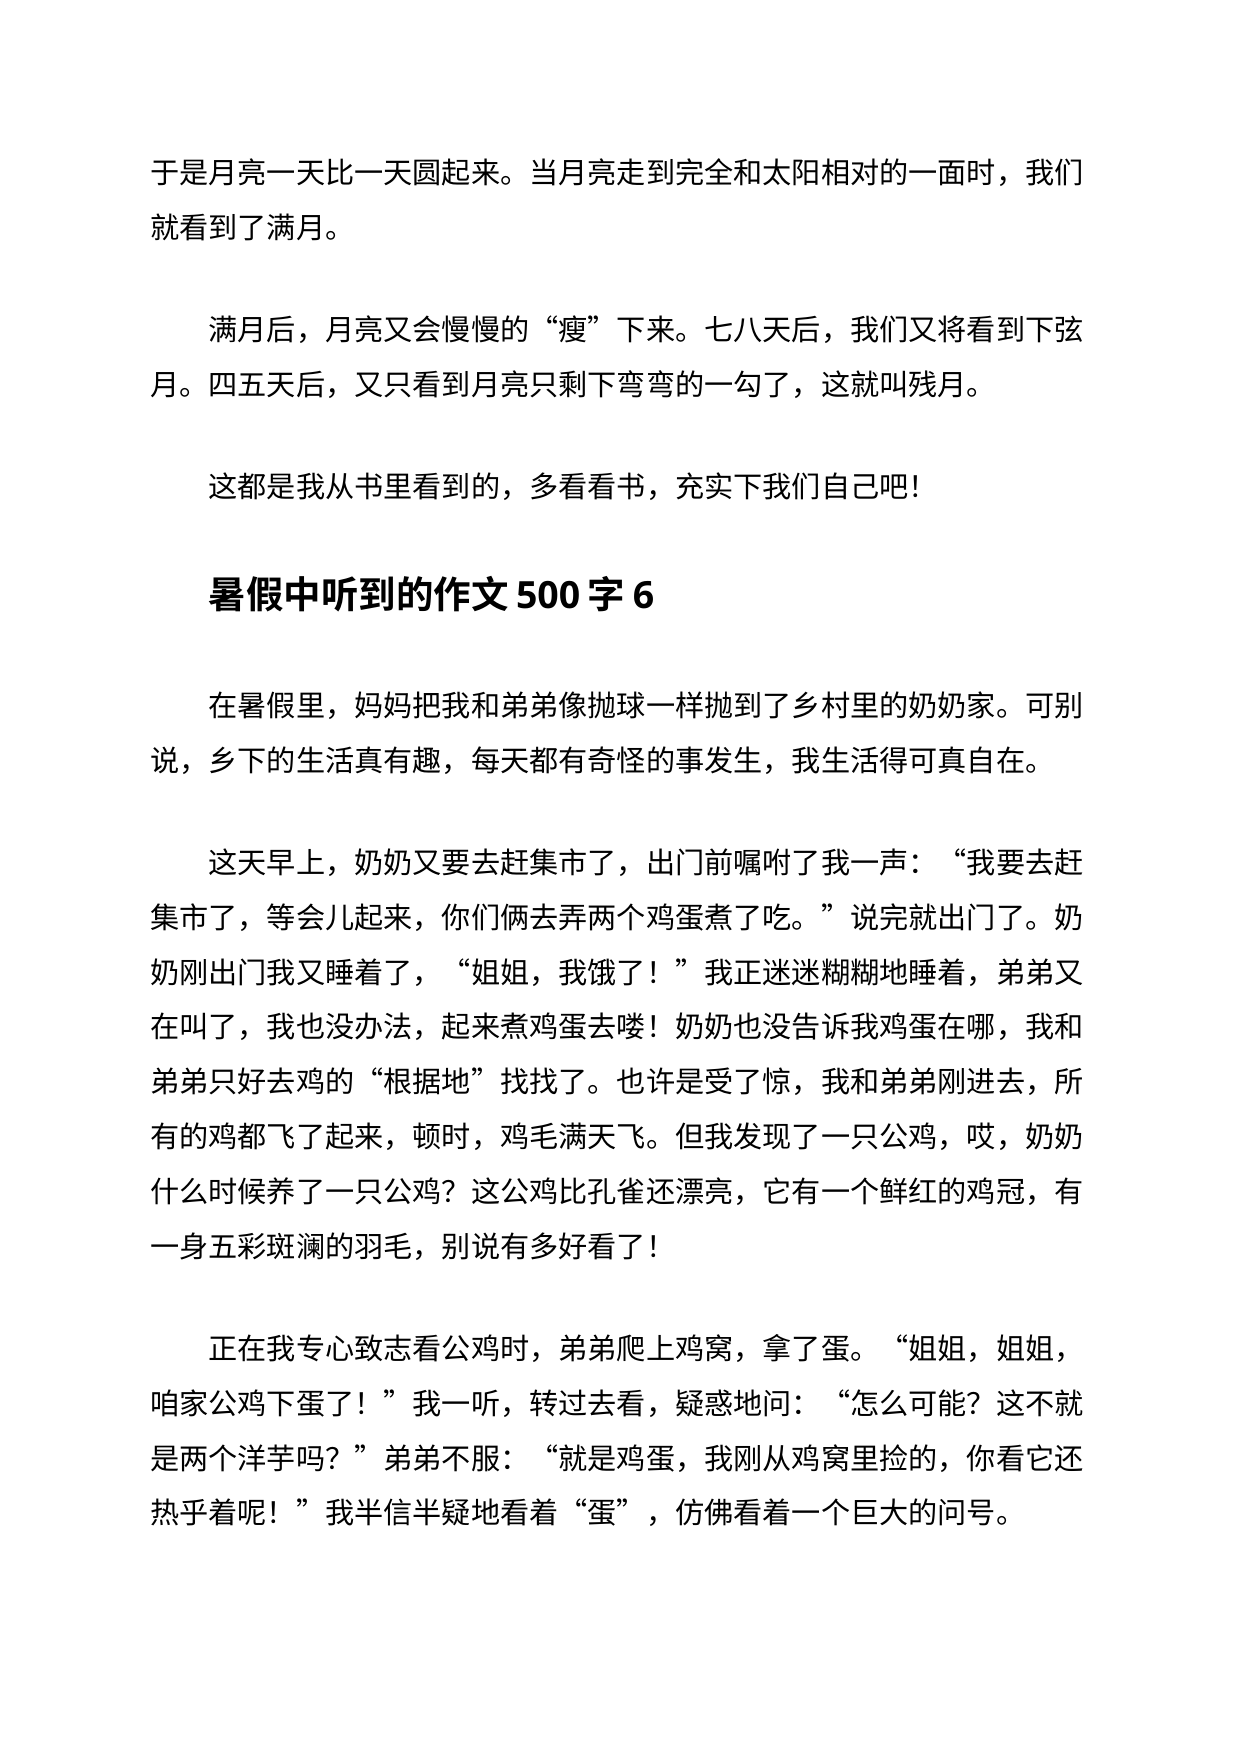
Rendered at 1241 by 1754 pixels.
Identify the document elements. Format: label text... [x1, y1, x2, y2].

text 正在我专心致志看公鸡时，弟弟爬上鸡窝，拿了蛋。“姐姐，姐姐，咱家公鸡下蛋了！”我一听，转过去看，疑惑地问：“怎么可能？这不就是两个洋芋吗？”弟弟不服：“就是鸡蛋，我刚从鸡窝里捡的，你看它还热乎着呢！”我半信半疑地看着“蛋”，仿佛看着一个巨大的问号。 [150, 1325, 1090, 1532]
text 这天早上，奶奶又要去赶集市了，出门前嘱咐了我一声：“我要去赶集市了，等会儿起来，你们俩去弄两个鸡蛋煮了吃。”说完就出门了。奶奶刚出门我又睡着了，“姐姐，我饿了！”我正迷迷糊糊地睡着，弟弟又在叫了，我也没办法，起来煮鸡蛋去喽！奶奶也没告诉我鸡蛋在哪，我和弟弟只好去鸡的“根据地”找找了。也许是受了惊，我和弟弟刚进去，所有的鸡都飞了起来，顿时，鸡毛满天飞。但我发现了一只公鸡，哎，奶奶什么时候养了一只公鸡？这公鸡比孔雀还漂亮，它有一个鲜红的鸡冠，有一身五彩斑澜的羽毛，别说有多好看了！ [150, 839, 1090, 1266]
text 这都是我从书里看到的，多看看书，充实下我们自己吧！ [150, 463, 1090, 506]
text 暑假中听到的作文500字6 [150, 565, 1090, 619]
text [150, 150, 1090, 247]
text 在暑假里，妈妈把我和弟弟像抛球一样抛到了乡村里的奶奶家。可别说，乡下的生活真有趣，每天都有奇怪的事发生，我生活得可真自在。 [150, 683, 1090, 780]
text 满月后，月亮又会慢慢的“瘦”下来。七八天后，我们又将看到下弦月。四五天后，又只看到月亮只剩下弯弯的一勾了，这就叫残月。 [150, 307, 1090, 404]
